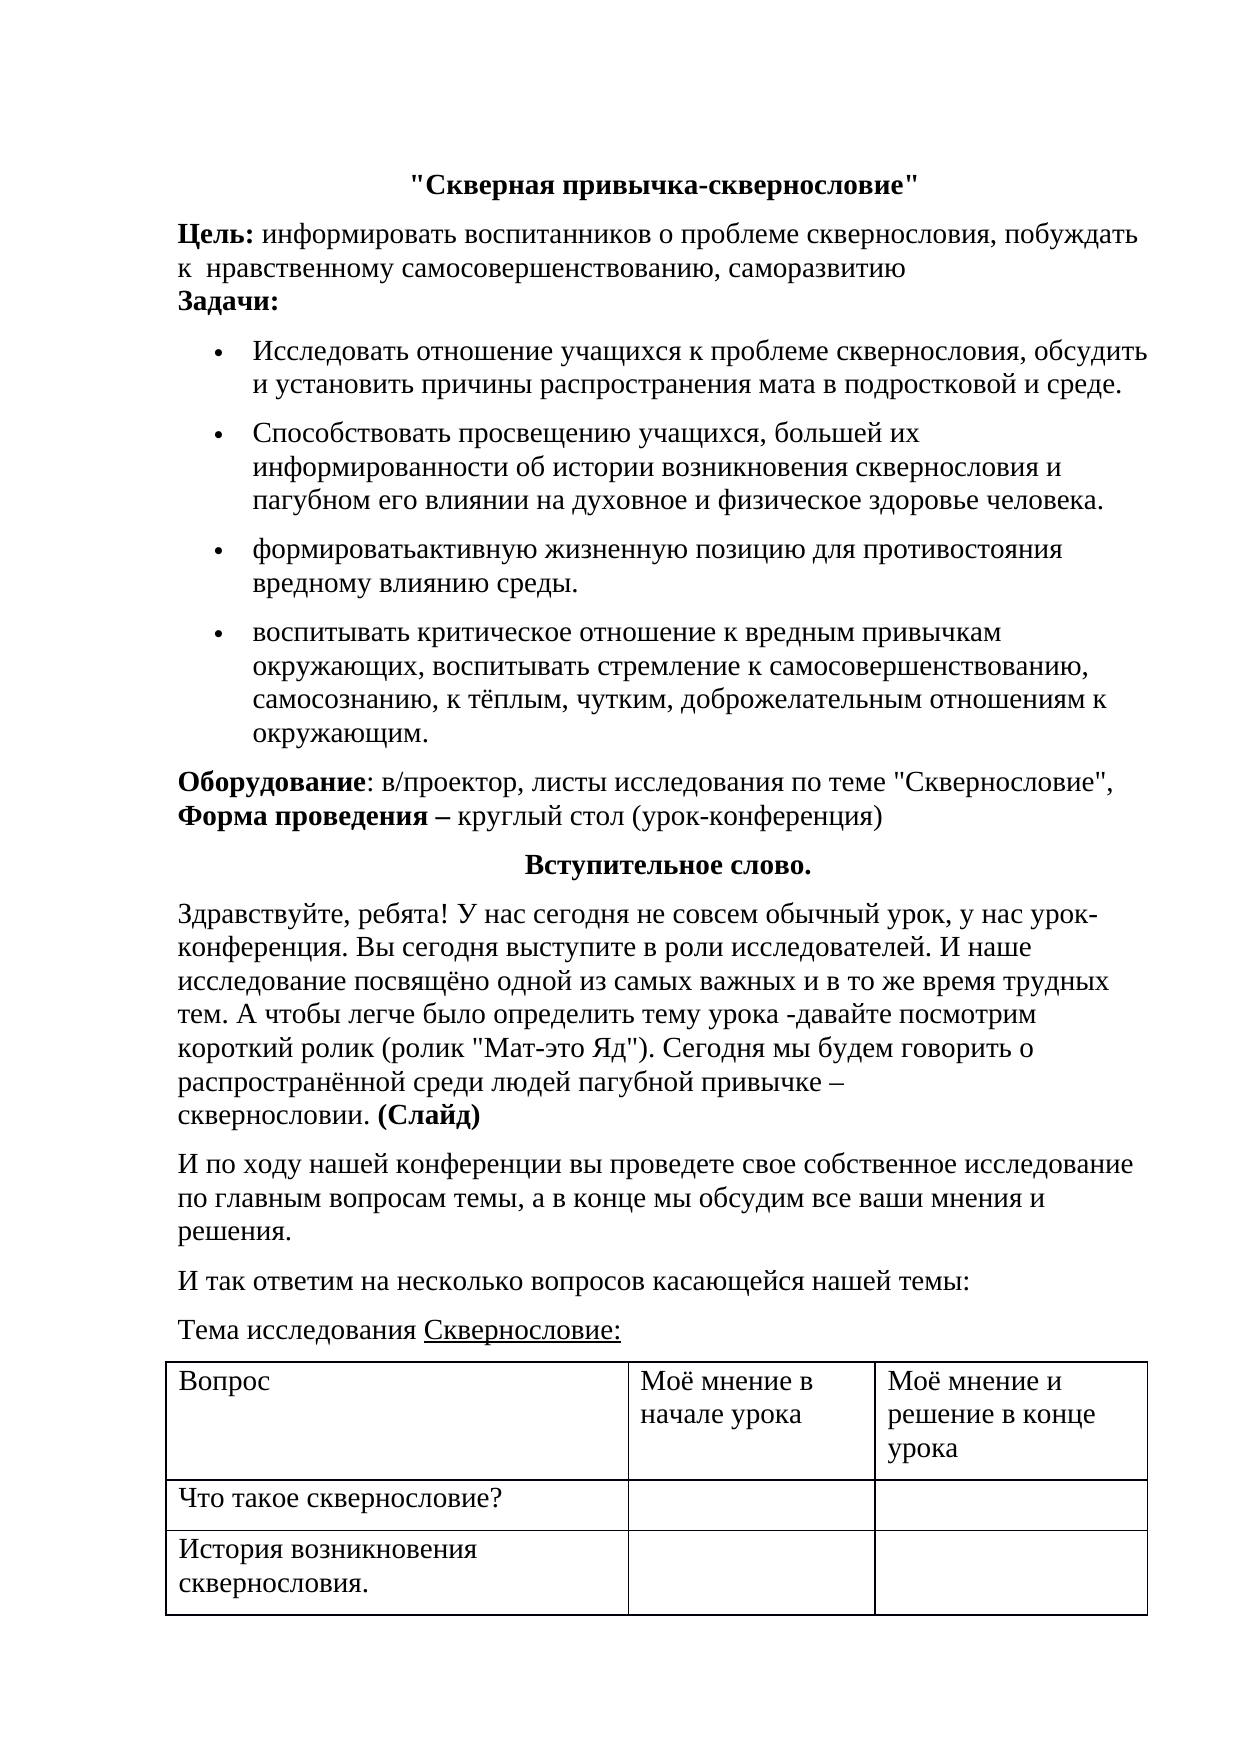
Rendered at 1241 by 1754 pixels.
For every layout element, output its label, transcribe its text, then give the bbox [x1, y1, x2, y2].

table_cell [629, 1531, 874, 1614]
text "Скверная привычка-сквернословие" [177, 167, 1152, 201]
table_cell [876, 1531, 1147, 1614]
table_header Моё мнение и решение в конце урока [876, 1363, 1147, 1479]
table_cell [876, 1481, 1147, 1529]
list Исследовать отношение учащихся к проблеме сквернословия, обсудить и установить причины распространения мата в подростковой и среде. [215, 333, 1152, 400]
text Здравствуйте, ребята! У нас сегодня не совсем обычный урок, у нас урок-конференция. Вы сегодня выступите в роли исследователей. И наше исследование посвящёно одной из самых важных и в то же время трудных тем. А чтобы легче было определить тему урока -давайте посмотрим короткий ролик (ролик "Мат-это Яд"). Сегодня мы будем говорить о распространённой среди людей пагубной привычке – сквернословии. (Слайд) [177, 896, 1152, 1131]
text Вступительное слово. [177, 847, 1152, 880]
text Цель: информировать воспитанников о проблеме сквернословия, побуждать к нравственному самосовершенствованию, саморазвитию [177, 216, 1152, 283]
text И по ходу нашей конференции вы проведете свое собственное исследование по главным вопросам темы, а в конце мы обсудим все ваши мнения и решения. [177, 1146, 1152, 1247]
table_cell Что такое сквернословие? [167, 1481, 628, 1529]
table_cell [629, 1481, 874, 1529]
list формироватьактивную жизненную позицию для противостояния вредному влиянию среды. [215, 532, 1152, 599]
list Способствовать просвещению учащихся, большей их информированности об истории возникновения сквернословия и пагубном его влиянии на духовное и физическое здоровье человека. [215, 415, 1152, 516]
text Оборудование: в/проектор, листы исследования по теме "Сквернословие", Форма проведения – круглый стол (урок-конференция) [177, 764, 1152, 831]
list воспитывать критическое отношение к вредным привычкам окружающих, воспитывать стремление к самосовершенствованию, самосознанию, к тёплым, чутким, доброжелательным отношениям к окружающим. [215, 614, 1152, 748]
text Тема исследования Сквернословие: [177, 1312, 1152, 1345]
text Задачи: [177, 283, 1152, 317]
table_header Моё мнение в начале урока [629, 1363, 874, 1479]
table_cell История возникновения сквернословия. [167, 1531, 628, 1614]
table_header Вопрос [167, 1363, 628, 1479]
text И так ответим на несколько вопросов касающейся нашей темы: [177, 1263, 1152, 1296]
